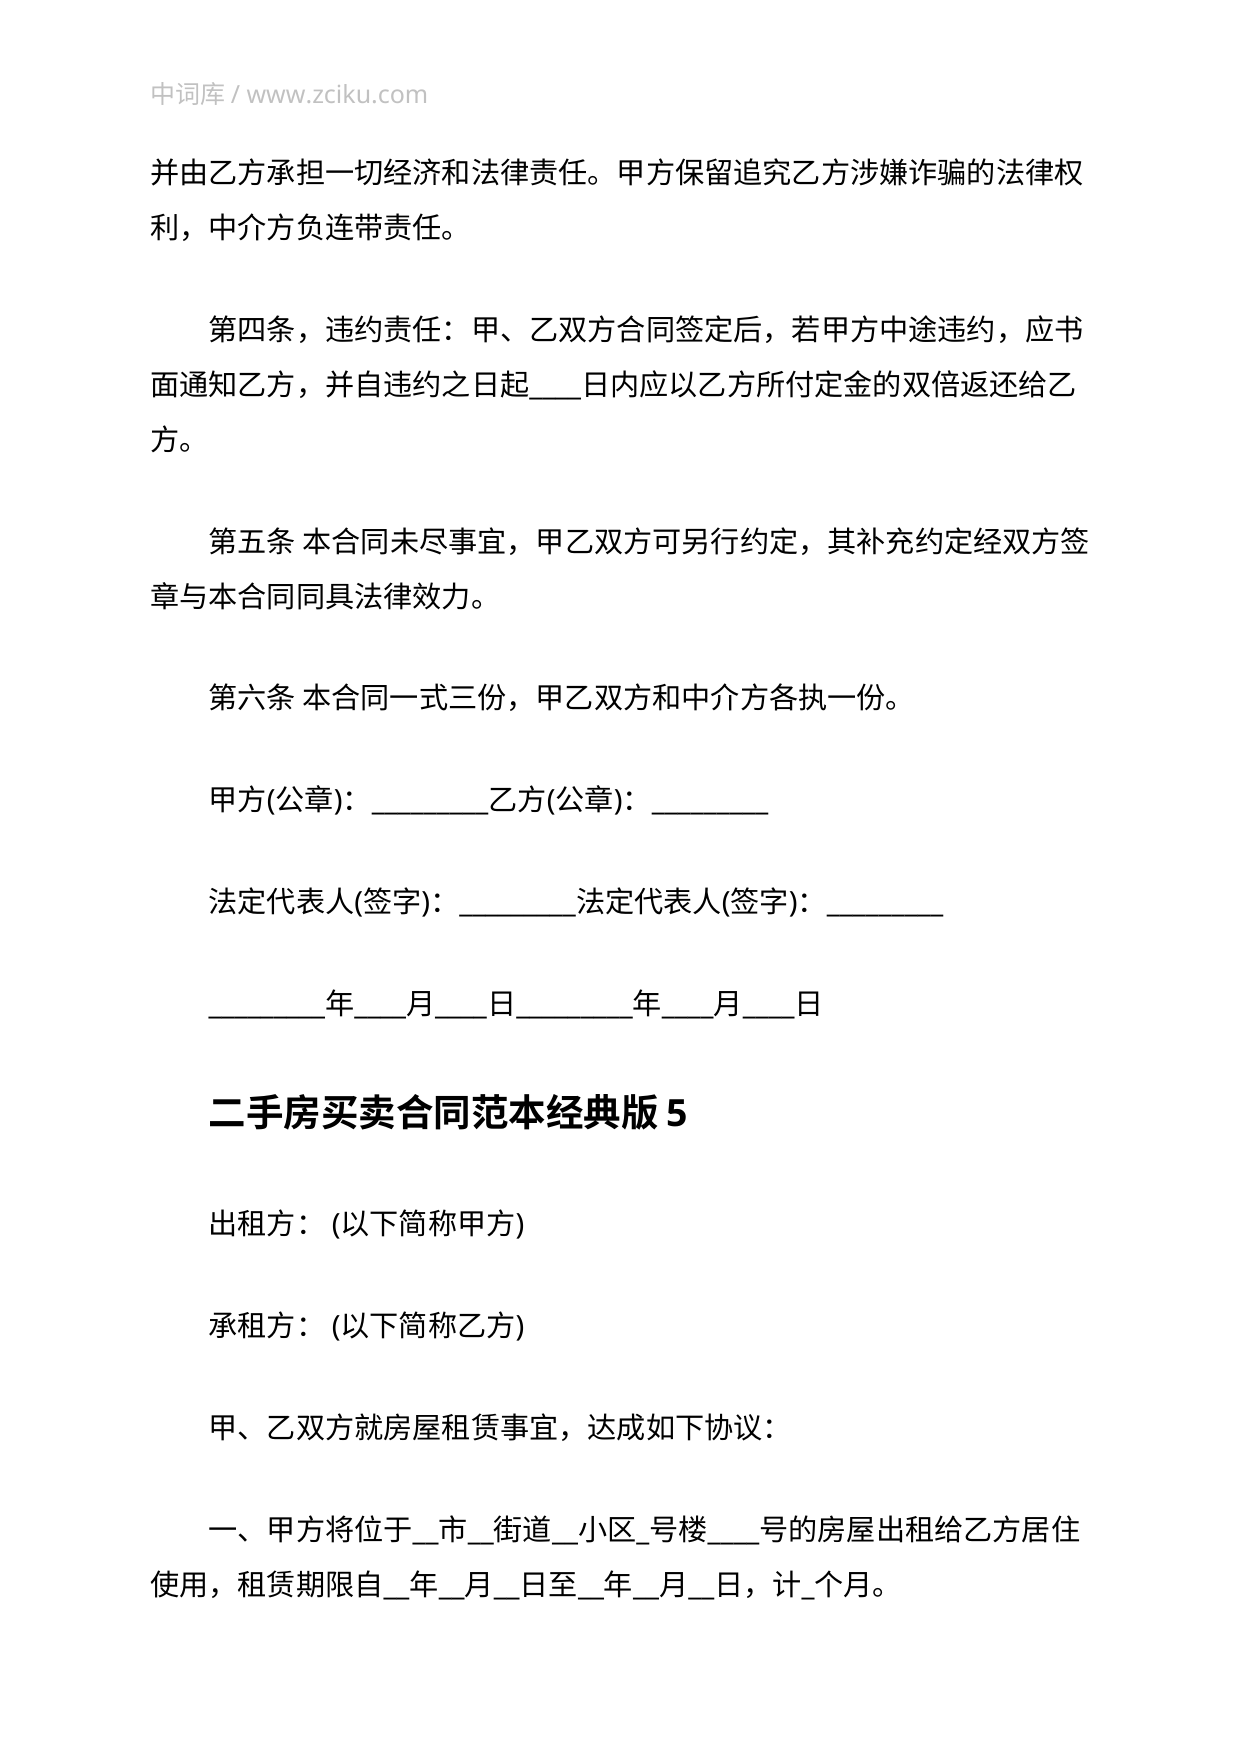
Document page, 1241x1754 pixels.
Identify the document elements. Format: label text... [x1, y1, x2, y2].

text 第六条 本合同一式三份，甲乙双方和中介方各执一份。 [150, 675, 1090, 717]
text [150, 150, 1090, 247]
text 第五条 本合同未尽事宜，甲乙双方可另行约定，其补充约定经双方签章与本合同同具法律效力。 [150, 518, 1090, 616]
text 第四条，违约责任：甲、乙双方合同签定后，若甲方中途违约，应书面通知乙方，并自违约之日起____日内应以乙方所付定金的双倍返还给乙方。 [150, 307, 1090, 459]
text 承租方： (以下简称乙方) [150, 1302, 1090, 1345]
text 甲、乙双方就房屋租赁事宜，达成如下协议： [150, 1404, 1090, 1447]
text 法定代表人(签字)：_________法定代表人(签字)：_________ [150, 879, 1090, 921]
text 甲方(公章)：_________乙方(公章)：_________ [150, 777, 1090, 819]
text 二手房买卖合同范本经典版5 [150, 1083, 1090, 1137]
text _________年____月____日_________年____月____日 [150, 981, 1090, 1023]
text 一、甲方将位于__市__街道__小区_号楼____号的房屋出租给乙方居住使用，租赁期限自__年__月__日至__年__月__日，计_个月。 [150, 1506, 1090, 1603]
text 出租方： (以下简称甲方) [150, 1200, 1090, 1243]
